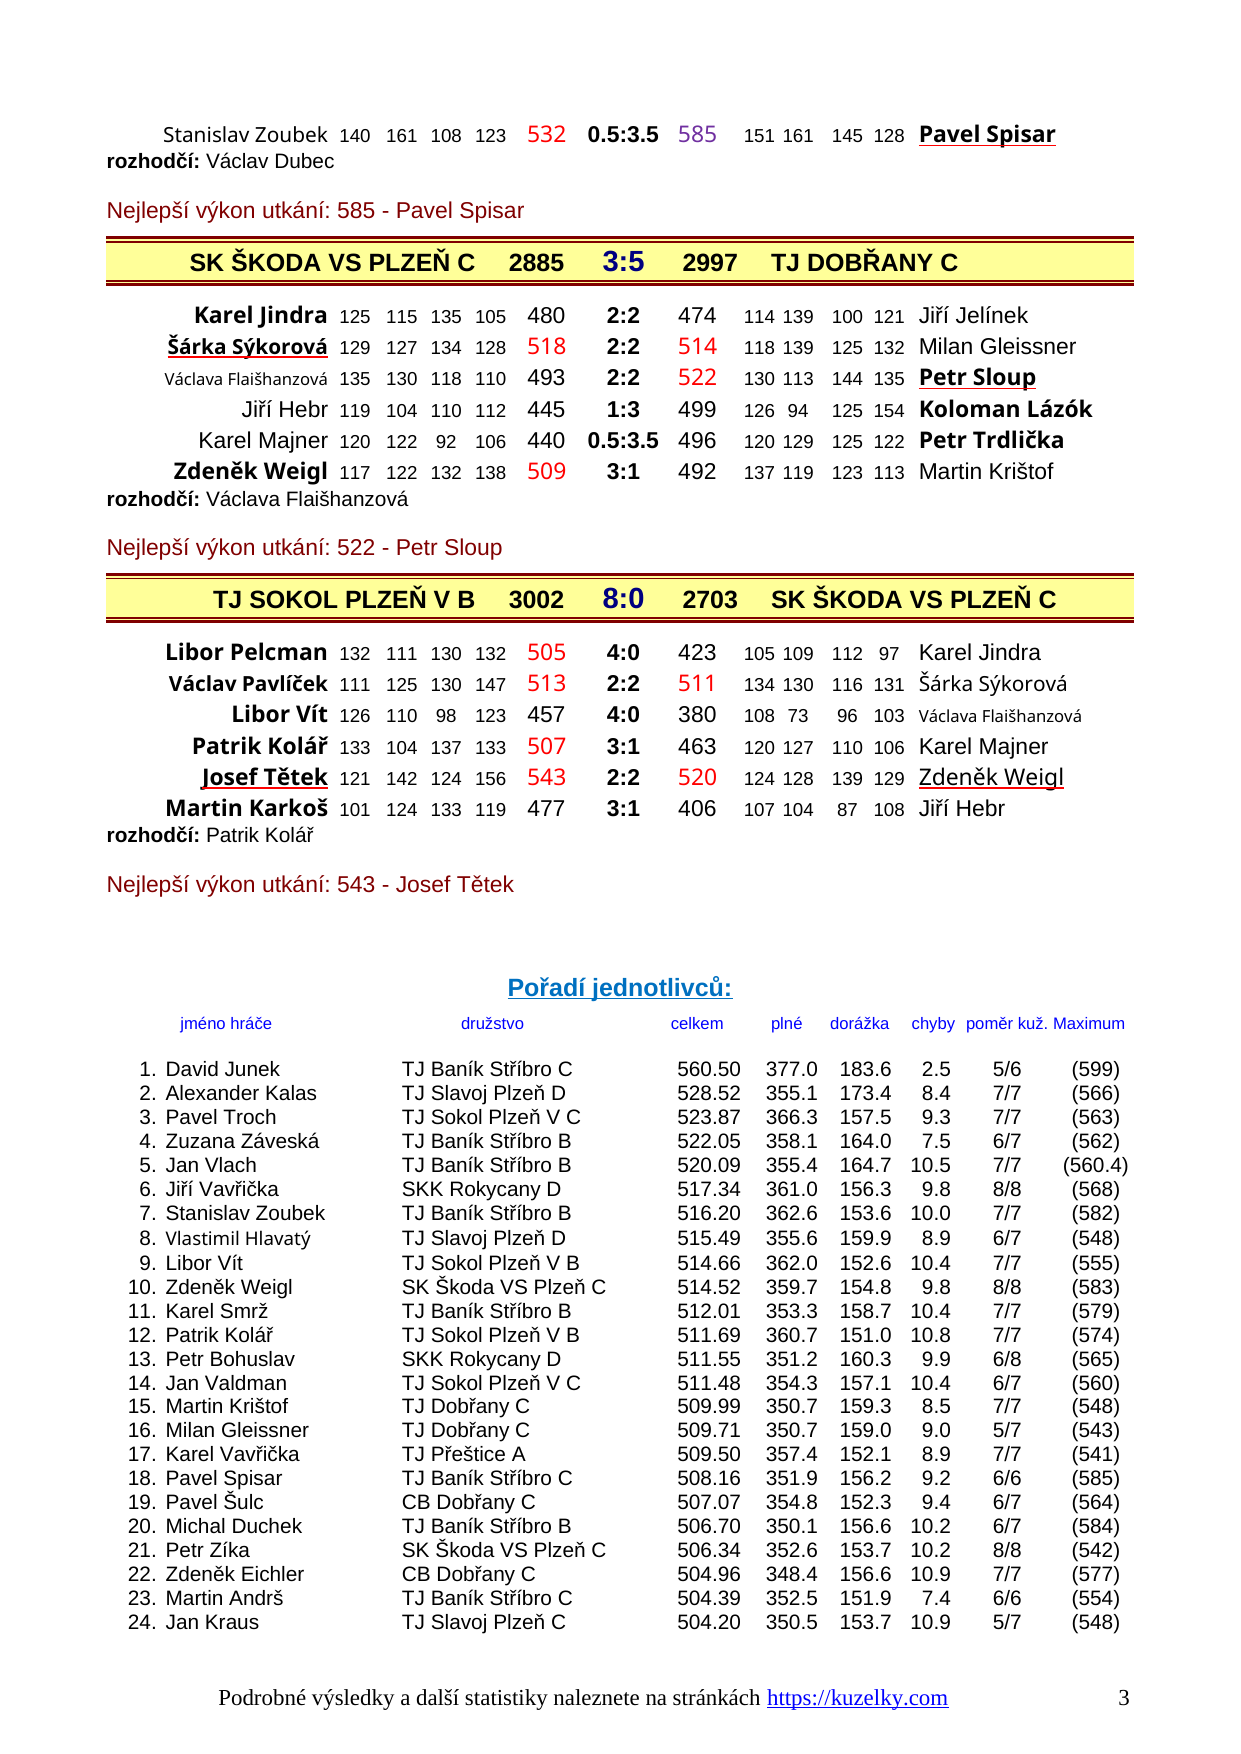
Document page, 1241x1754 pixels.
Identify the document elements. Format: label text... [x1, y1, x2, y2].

text Pořadí jednotlivců: [94, 973, 1145, 1002]
text jméno hráče družstvo celkem plné dorážka chyby poměr kuž. Maximum [106, 1014, 1134, 1033]
text Nejlepší výkon utkání: 522 - Petr Sloup [106, 534, 1134, 561]
text 14. Jan Valdman TJ Sokol Plzeň V C 511.48 354.3 157.1 10.4 6/7 (560) [106, 1370, 1134, 1394]
text 23. Martin Andrš TJ Baník Stříbro C 504.39 352.5 151.9 7.4 6/6 (554) [106, 1586, 1134, 1610]
text 21. Petr Zíka SK Škoda VS Plzeň C 506.34 352.6 153.7 10.2 8/8 (542) [106, 1538, 1134, 1562]
text 13. Petr Bohuslav SKK Rokycany D 511.55 351.2 160.3 9.9 6/8 (565) [106, 1346, 1134, 1370]
text rozhodčí: Patrik Kolář [106, 823, 1134, 847]
text Libor Vít 126 110 98 123 457 4:0 380 108 73 96 103 Václava Flaišhanzová [106, 698, 1134, 729]
text 19. Pavel Šulc CB Dobřany C 507.07 354.8 152.3 9.4 6/7 (564) [106, 1490, 1134, 1514]
text Libor Pelcman 132 111 130 132 505 4:0 423 105 109 112 97 Karel Jindra [106, 636, 1134, 667]
text 3. Pavel Troch TJ Sokol Plzeň V C 523.87 366.3 157.5 9.3 7/7 (563) [106, 1105, 1134, 1129]
text 4. Zuzana Záveská TJ Baník Stříbro B 522.05 358.1 164.0 7.5 6/7 (562) [106, 1129, 1134, 1153]
text rozhodčí: Václav Dubec [106, 149, 1134, 173]
text Martin Karkoš 101 124 133 119 477 3:1 406 107 104 87 108 Jiří Hebr [106, 792, 1134, 823]
text 16. Milan Gleissner TJ Dobřany C 509.71 350.7 159.0 9.0 5/7 (543) [106, 1418, 1134, 1442]
text Václava Flaišhanzová 135 130 118 110 493 2:2 522 130 113 144 135 Petr Sloup [106, 361, 1134, 393]
text 2. Alexander Kalas TJ Slavoj Plzeň D 528.52 355.1 173.4 8.4 7/7 (566) [106, 1081, 1134, 1105]
text rozhodčí: Václava Flaišhanzová [106, 486, 1134, 510]
text 20. Michal Duchek TJ Baník Stříbro B 506.70 350.1 156.6 10.2 6/7 (584) [106, 1514, 1134, 1538]
text 6. Jiří Vavřička SKK Rokycany D 517.34 361.0 156.3 9.8 8/8 (568) [106, 1177, 1134, 1201]
text 17. Karel Vavřička TJ Přeštice A 509.50 357.4 152.1 8.9 7/7 (541) [106, 1442, 1134, 1466]
text TJ Sokol Plzeň V B 3002 8:0 2703 SK Škoda VS Plzeň C [106, 579, 1134, 617]
text Stanislav Zoubek 140 161 108 123 532 0.5:3.5 585 151 161 145 128 Pavel Spisar [106, 118, 1134, 149]
text Karel Jindra 125 115 135 105 480 2:2 474 114 139 100 121 Jiří Jelínek [106, 299, 1134, 330]
text 18. Pavel Spisar TJ Baník Stříbro C 508.16 351.9 156.2 9.2 6/6 (585) [106, 1466, 1134, 1490]
text 8. Vlastimil Hlavatý TJ Slavoj Plzeň D 515.49 355.6 159.9 8.9 6/7 (548) [106, 1225, 1134, 1251]
text SK Škoda VS Plzeň C 2885 3:5 2997 TJ Dobřany C [106, 243, 1134, 280]
text Patrik Kolář 133 104 137 133 507 3:1 463 120 127 110 106 Karel Majner [106, 729, 1134, 761]
text Šárka Sýkorová 129 127 134 128 518 2:2 514 118 139 125 132 Milan Gleissner [106, 330, 1134, 361]
text Karel Majner 120 122 92 106 440 0.5:3.5 496 120 129 125 122 Petr Trdlička [106, 424, 1134, 455]
text Nejlepší výkon utkání: 543 - Josef Tětek [106, 871, 1134, 898]
text Václav Pavlíček 111 125 130 147 513 2:2 511 134 130 116 131 Šárka Sýkorová [106, 667, 1134, 698]
text 22. Zdeněk Eichler CB Dobřany C 504.96 348.4 156.6 10.9 7/7 (577) [106, 1562, 1134, 1586]
text 9. Libor Vít TJ Sokol Plzeň V B 514.66 362.0 152.6 10.4 7/7 (555) [106, 1251, 1134, 1274]
text Jiří Hebr 119 104 110 112 445 1:3 499 126 94 125 154 Koloman Lázók [106, 393, 1134, 424]
text Nejlepší výkon utkání: 585 - Pavel Spisar [106, 197, 1134, 224]
text 24. Jan Kraus TJ Slavoj Plzeň C 504.20 350.5 153.7 10.9 5/7 (548) [106, 1610, 1134, 1634]
text 5. Jan Vlach TJ Baník Stříbro B 520.09 355.4 164.7 10.5 7/7 (560.4) [106, 1153, 1134, 1177]
text Josef Tětek 121 142 124 156 543 2:2 520 124 128 139 129 Zdeněk Weigl [106, 761, 1134, 792]
text 11. Karel Smrž TJ Baník Stříbro B 512.01 353.3 158.7 10.4 7/7 (579) [106, 1298, 1134, 1322]
text 15. Martin Krištof TJ Dobřany C 509.99 350.7 159.3 8.5 7/7 (548) [106, 1394, 1134, 1418]
text Zdeněk Weigl 117 122 132 138 509 3:1 492 137 119 123 113 Martin Krištof [106, 455, 1134, 486]
text 7. Stanislav Zoubek TJ Baník Stříbro B 516.20 362.6 153.6 10.0 7/7 (582) [106, 1201, 1134, 1225]
text 12. Patrik Kolář TJ Sokol Plzeň V B 511.69 360.7 151.0 10.8 7/7 (574) [106, 1322, 1134, 1346]
text 10. Zdeněk Weigl SK Škoda VS Plzeň C 514.52 359.7 154.8 9.8 8/8 (583) [106, 1274, 1134, 1298]
text 1. David Junek TJ Baník Stříbro C 560.50 377.0 183.6 2.5 5/6 (599) [106, 1057, 1134, 1081]
